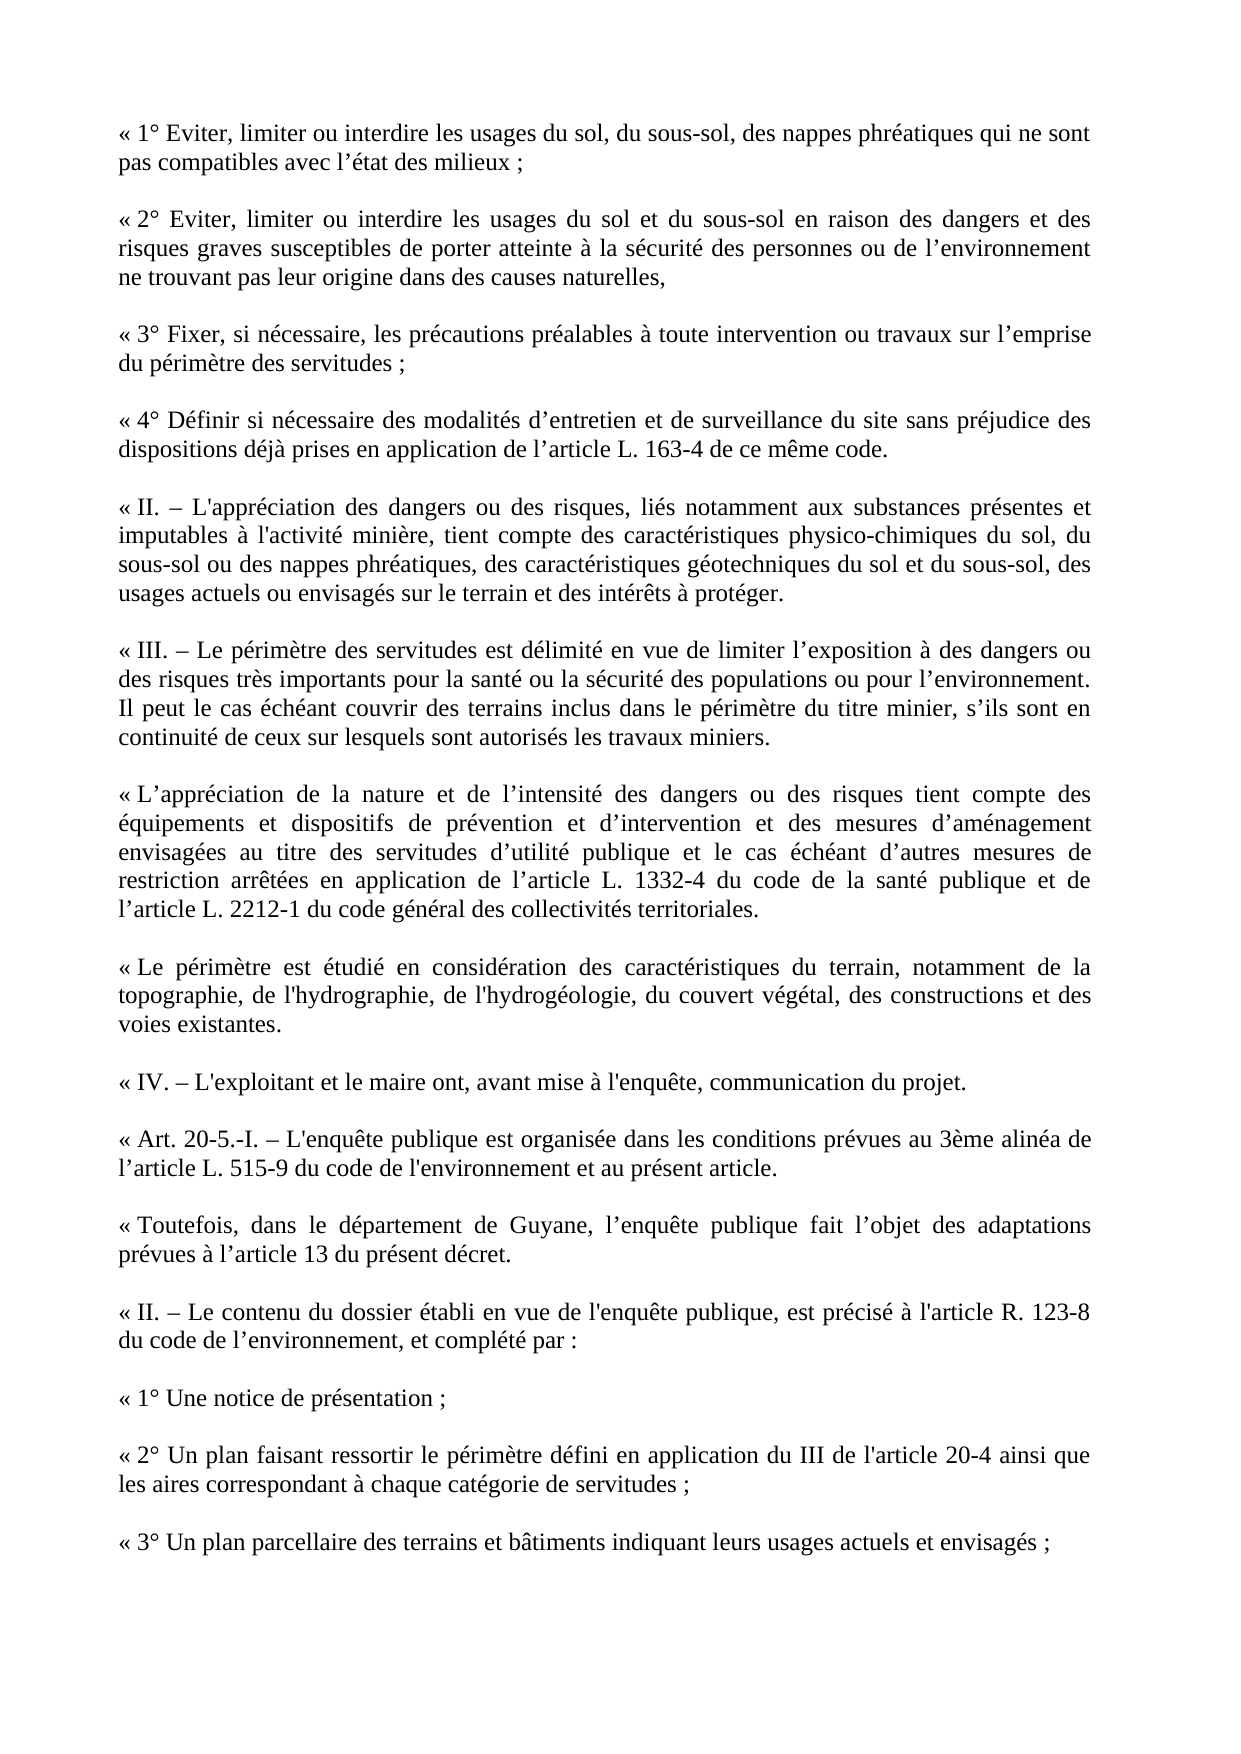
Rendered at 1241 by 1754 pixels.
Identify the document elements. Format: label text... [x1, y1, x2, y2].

text « Art. 20-5.-I. – L'enquête publique est organisée dans les conditions prévues au 3ème alinéa de l’article L. 515-9 du code de l'environnement et au présent article. [118, 1124, 1092, 1182]
text « 3° Un plan parcellaire des terrains et bâtiments indiquant leurs usages actuels et envisagés ; [118, 1527, 1092, 1556]
text « 2° Eviter, limiter ou interdire les usages du sol et du sous-sol en raison des dangers et des risques graves susceptibles de porter atteinte à la sécurité des personnes ou de l’environnement ne trouvant pas leur origine dans des causes naturelles, [118, 204, 1092, 291]
text « 1° Une notice de présentation ; [118, 1383, 1092, 1412]
text « Toutefois, dans le département de Guyane, l’enquête publique fait l’objet des adaptations prévues à l’article 13 du présent décret. [118, 1211, 1092, 1268]
text « 4° Définir si nécessaire des modalités d’entretien et de surveillance du site sans préjudice des dispositions déjà prises en application de l’article L. 163-4 de ce même code. [118, 406, 1092, 463]
text « II. – Le contenu du dossier établi en vue de l'enquête publique, est précisé à l'article R. 123-8 du code de l’environnement, et complété par : [118, 1297, 1092, 1354]
text « III. – Le périmètre des servitudes est délimité en vue de limiter l’exposition à des dangers ou des risques très importants pour la santé ou la sécurité des populations ou pour l’environnement. Il peut le cas échéant couvrir des terrains inclus dans le périmètre du titre minier, s’ils sont en continuité de ceux sur lesquels sont autorisés les travaux miniers. [118, 636, 1092, 751]
text « IV. – L'exploitant et le maire ont, avant mise à l'enquête, communication du projet. [118, 1067, 1092, 1096]
text « Le périmètre est étudié en considération des caractéristiques du terrain, notamment de la topographie, de l'hydrographie, de l'hydrogéologie, du couvert végétal, des constructions et des voies existantes. [118, 952, 1092, 1038]
text « 2° Un plan faisant ressortir le périmètre défini en application du III de l'article 20-4 ainsi que les aires correspondant à chaque catégorie de servitudes ; [118, 1441, 1092, 1498]
text « L’appréciation de la nature et de l’intensité des dangers ou des risques tient compte des équipements et dispositifs de prévention et d’intervention et des mesures d’aménagement envisagées au titre des servitudes d’utilité publique et le cas échéant d’autres mesures de restriction arrêtées en application de l’article L. 1332-4 du code de la santé publique et de l’article L. 2212-1 du code général des collectivités territoriales. [118, 779, 1092, 923]
text « 3° Fixer, si nécessaire, les précautions préalables à toute intervention ou travaux sur l’emprise du périmètre des servitudes ; [118, 319, 1092, 377]
text « 1° Eviter, limiter ou interdire les usages du sol, du sous-sol, des nappes phréatiques qui ne sont pas compatibles avec l’état des milieux ; [118, 118, 1092, 176]
text « II. – L'appréciation des dangers ou des risques, liés notamment aux substances présentes et imputables à l'activité minière, tient compte des caractéristiques physico-chimiques du sol, du sous-sol ou des nappes phréatiques, des caractéristiques géotechniques du sol et du sous-sol, des usages actuels ou envisagés sur le terrain et des intérêts à protéger. [118, 492, 1092, 607]
